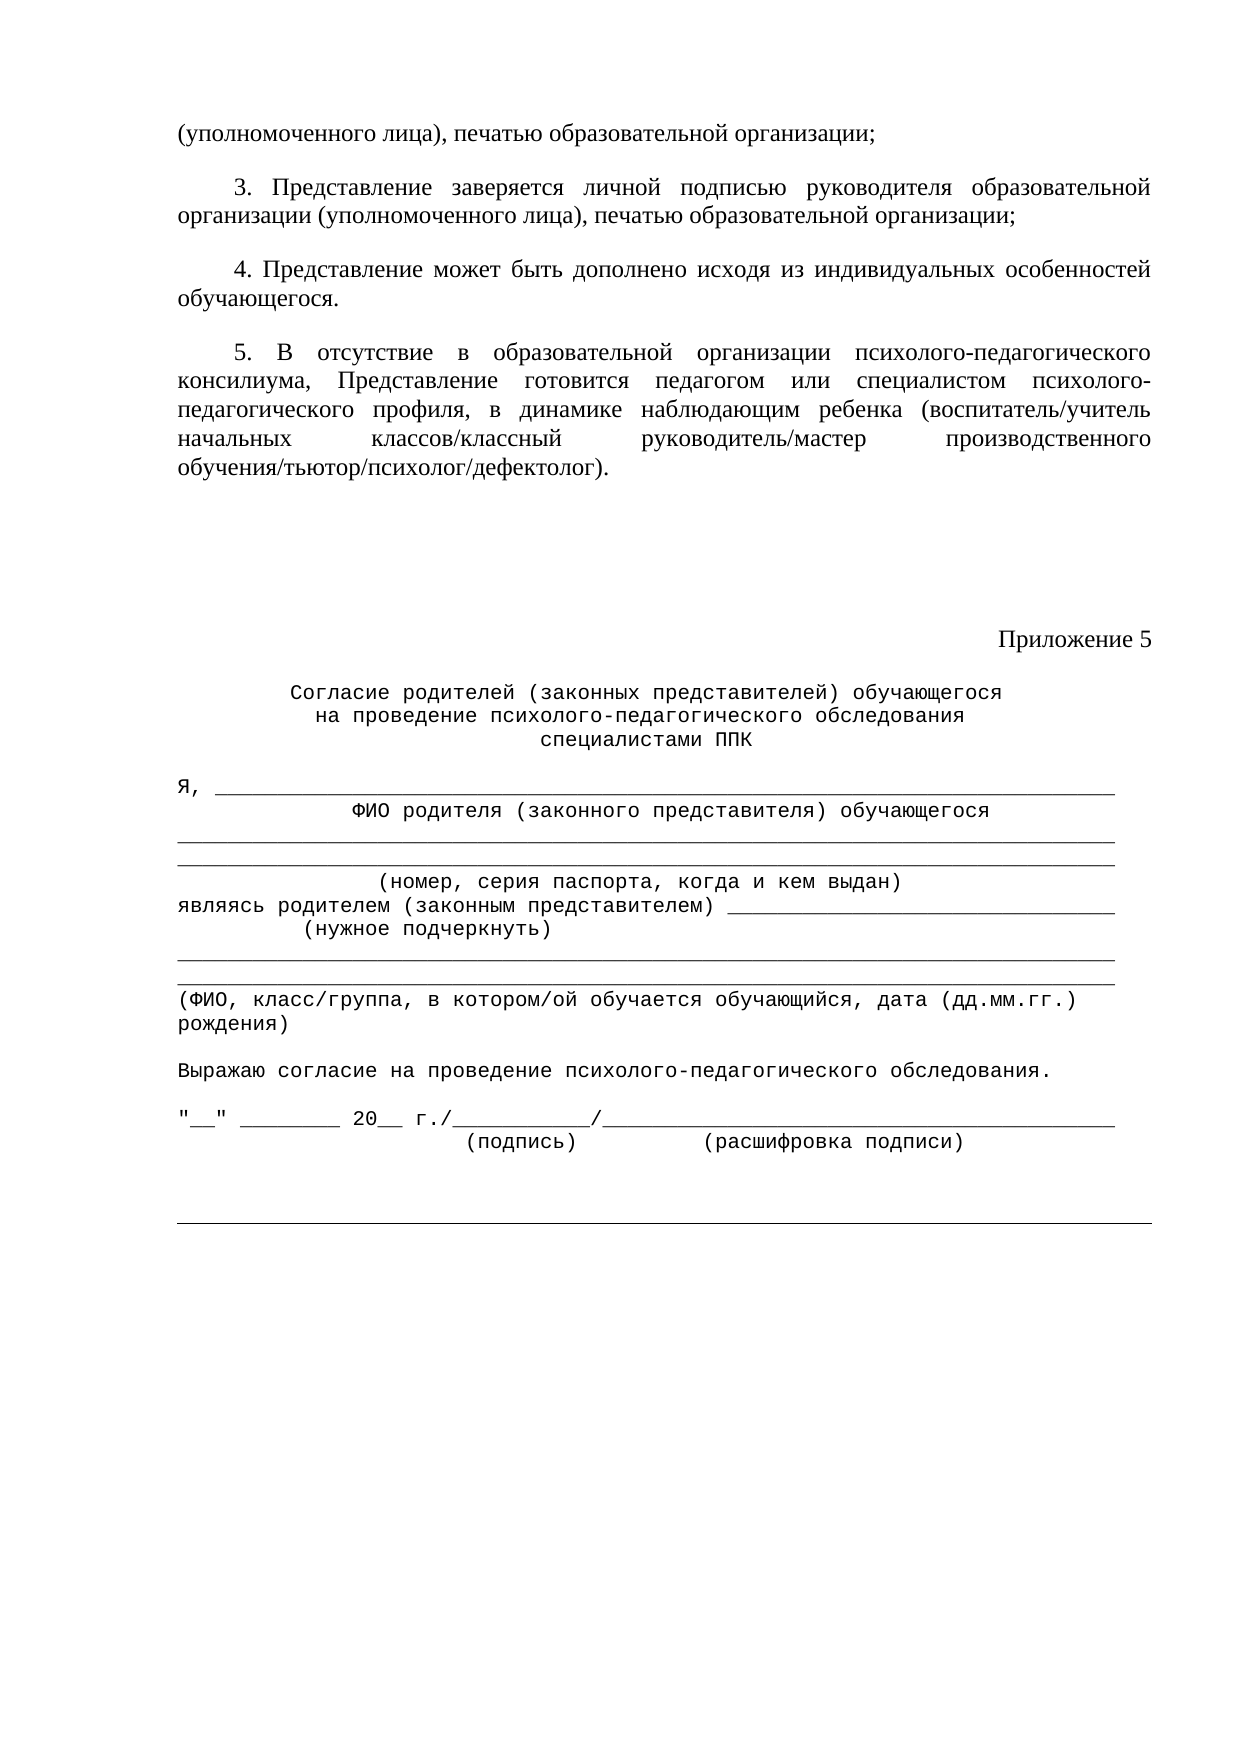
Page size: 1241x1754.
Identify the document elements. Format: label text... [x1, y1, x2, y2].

text специалистами ППК [177, 729, 1152, 753]
text (ФИО, класс/группа, в котором/ой обучается обучающийся, дата (дд.мм.гг.) [177, 989, 1152, 1013]
text ___________________________________________________________________________ [177, 966, 1152, 989]
text Приложение 5 [177, 624, 1152, 653]
text 4. Представление может быть дополнено исходя из индивидуальных особенностей обучающегося. [177, 254, 1152, 312]
text ___________________________________________________________________________ [177, 847, 1152, 871]
text рождения) [177, 1013, 1152, 1037]
text (подпись) (расшифровка подписи) [177, 1131, 1152, 1155]
text Согласие родителей (законных представителей) обучающегося [177, 682, 1152, 706]
text на проведение психолого-педагогического обследования [177, 706, 1152, 729]
text (нужное подчеркнуть) [177, 918, 1152, 942]
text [177, 118, 1152, 147]
text Выражаю согласие на проведение психолого-педагогического обследования. [177, 1060, 1152, 1084]
text (номер, серия паспорта, когда и кем выдан) [177, 871, 1152, 895]
text Я, ________________________________________________________________________ [177, 776, 1152, 800]
text 5. В отсутствие в образовательной организации психолого-педагогического консилиума, Представление готовится педагогом или специалистом психолого-педагогического профиля, в динамике наблюдающим ребенка (воспитатель/учитель начальных классов/классный руководитель/мастер производственного обучения/тьютор/психолог/дефектолог). [177, 337, 1152, 481]
text ФИО родителя (законного представителя) обучающегося [177, 800, 1152, 824]
text "__" ________ 20__ г./___________/_________________________________________ [177, 1107, 1152, 1131]
text ___________________________________________________________________________ [177, 824, 1152, 847]
text являясь родителем (законным представителем) _______________________________ [177, 895, 1152, 918]
text ___________________________________________________________________________ [177, 942, 1152, 966]
text 3. Представление заверяется личной подписью руководителя образовательной организации (уполномоченного лица), печатью образовательной организации; [177, 172, 1152, 229]
